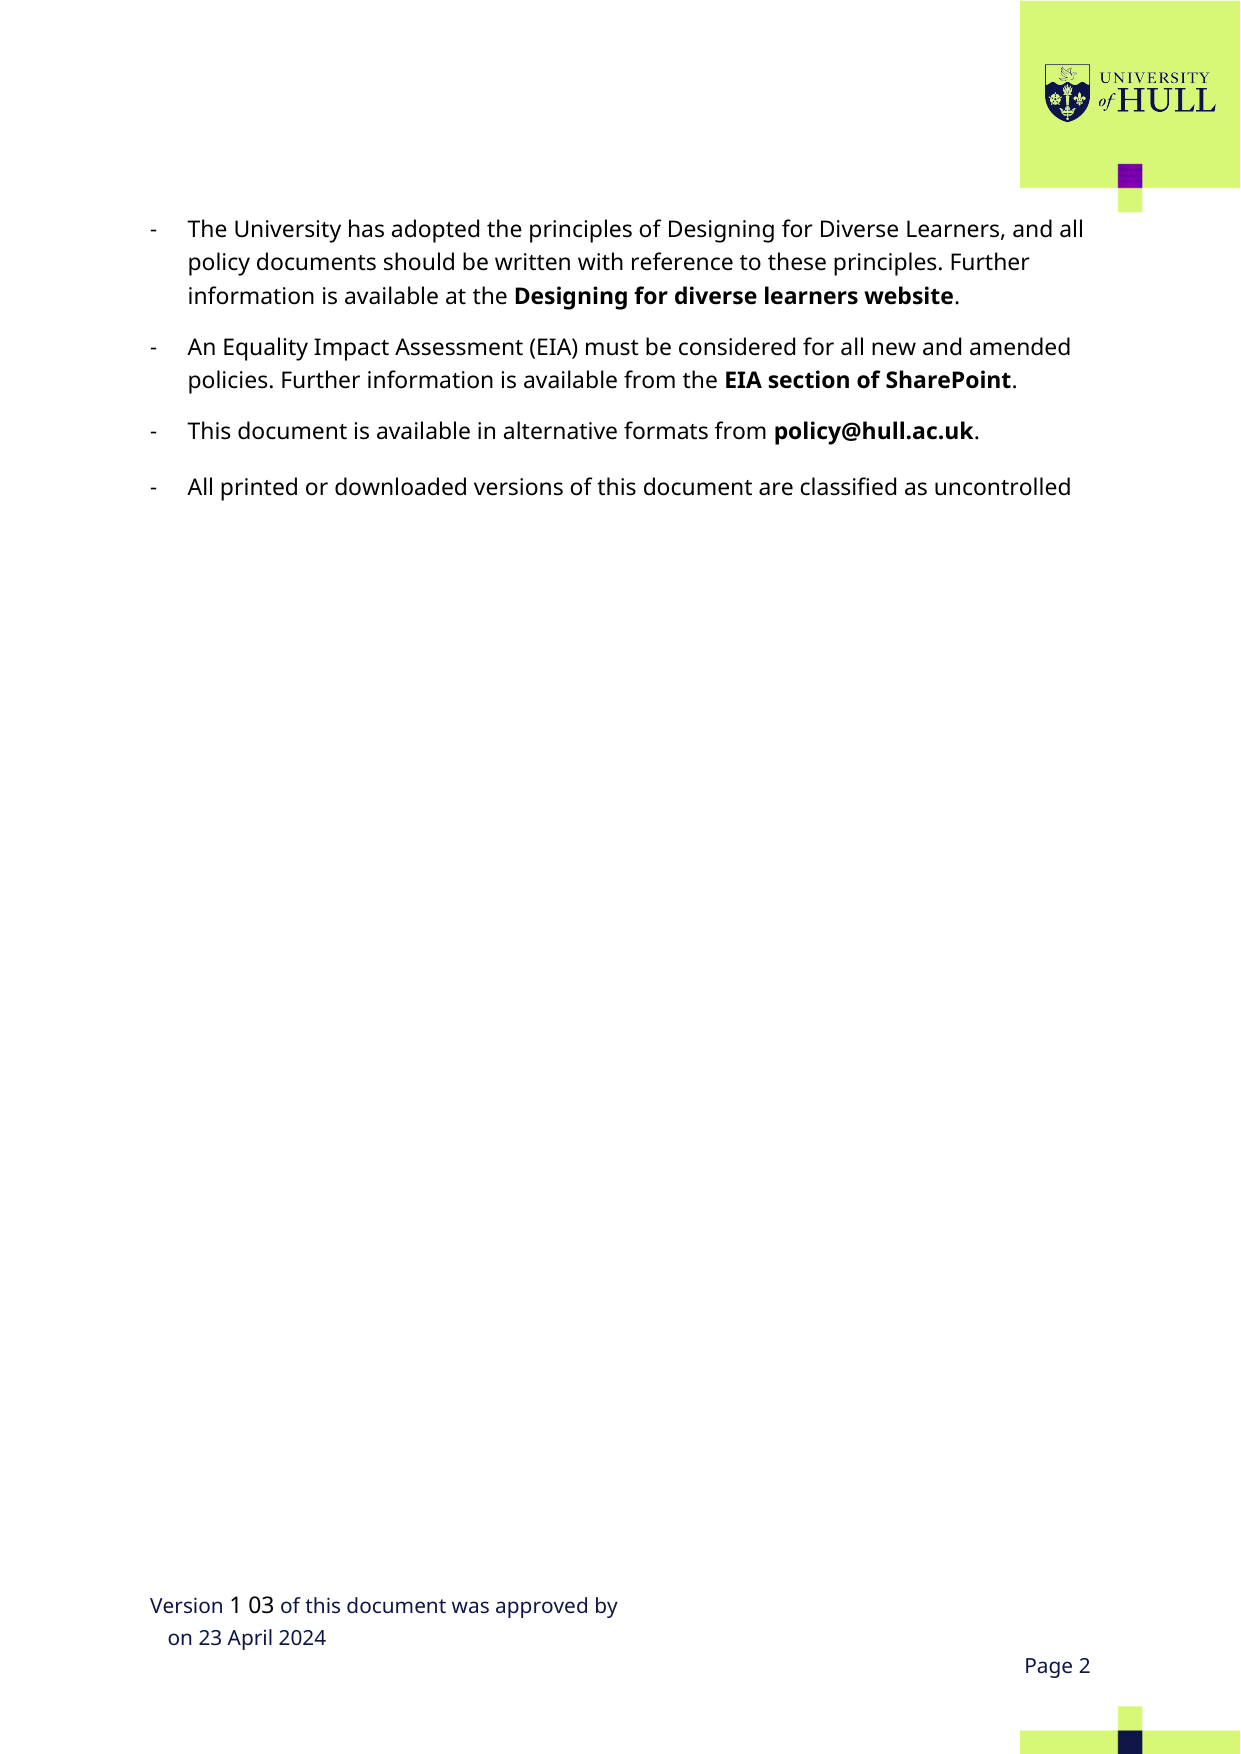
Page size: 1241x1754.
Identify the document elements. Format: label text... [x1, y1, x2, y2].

title All printed or downloaded versions of this document are classified as uncontrolled [150, 471, 1090, 502]
title An Equality Impact Assessment (EIA) must be considered for all new and amended policies. Further information is available from the EIA section of SharePoint. [150, 331, 1090, 396]
picture [1020, 2, 1240, 1753]
list This document is available in alternative formats from policy@hull.ac.uk. [150, 415, 1090, 446]
title The University has adopted the principles of Designing for Diverse Learners, and all policy documents should be written with reference to these principles. Further information is available at the Designing for diverse learners website. [150, 213, 1090, 311]
